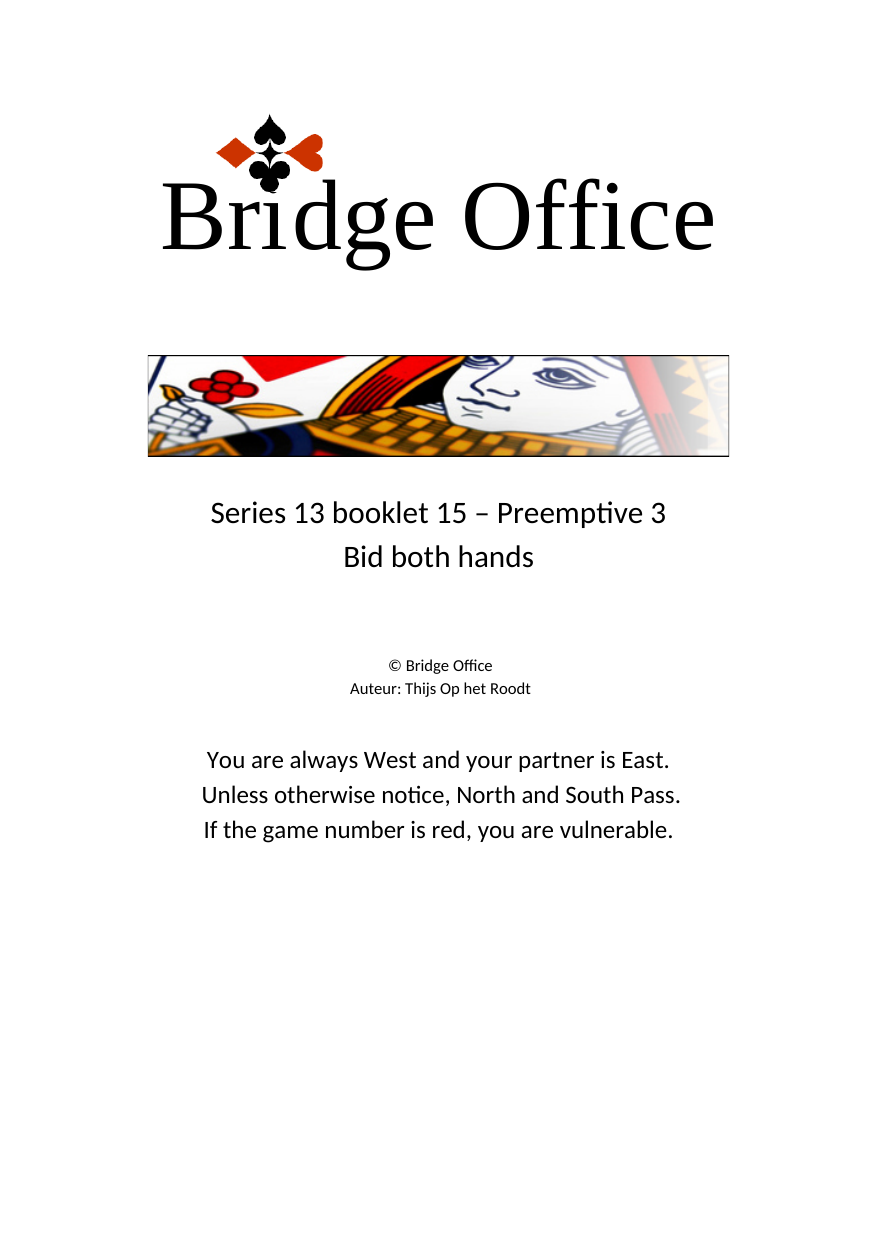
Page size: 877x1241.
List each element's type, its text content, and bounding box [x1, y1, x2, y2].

text Bid both hands [148, 537, 729, 575]
text Series 13 booklet 15 – Preemptive 3 [148, 493, 729, 531]
text © Bridge Office [148, 655, 729, 676]
text Auteur: Thijs Op het Roodt You are always West and your partner is East. [148, 678, 729, 775]
picture [215, 113, 323, 192]
picture [147, 355, 730, 457]
text If the game number is red, you are vulnerable. [148, 814, 729, 845]
text Unless otherwise notice, North and South Pass. [148, 779, 729, 810]
